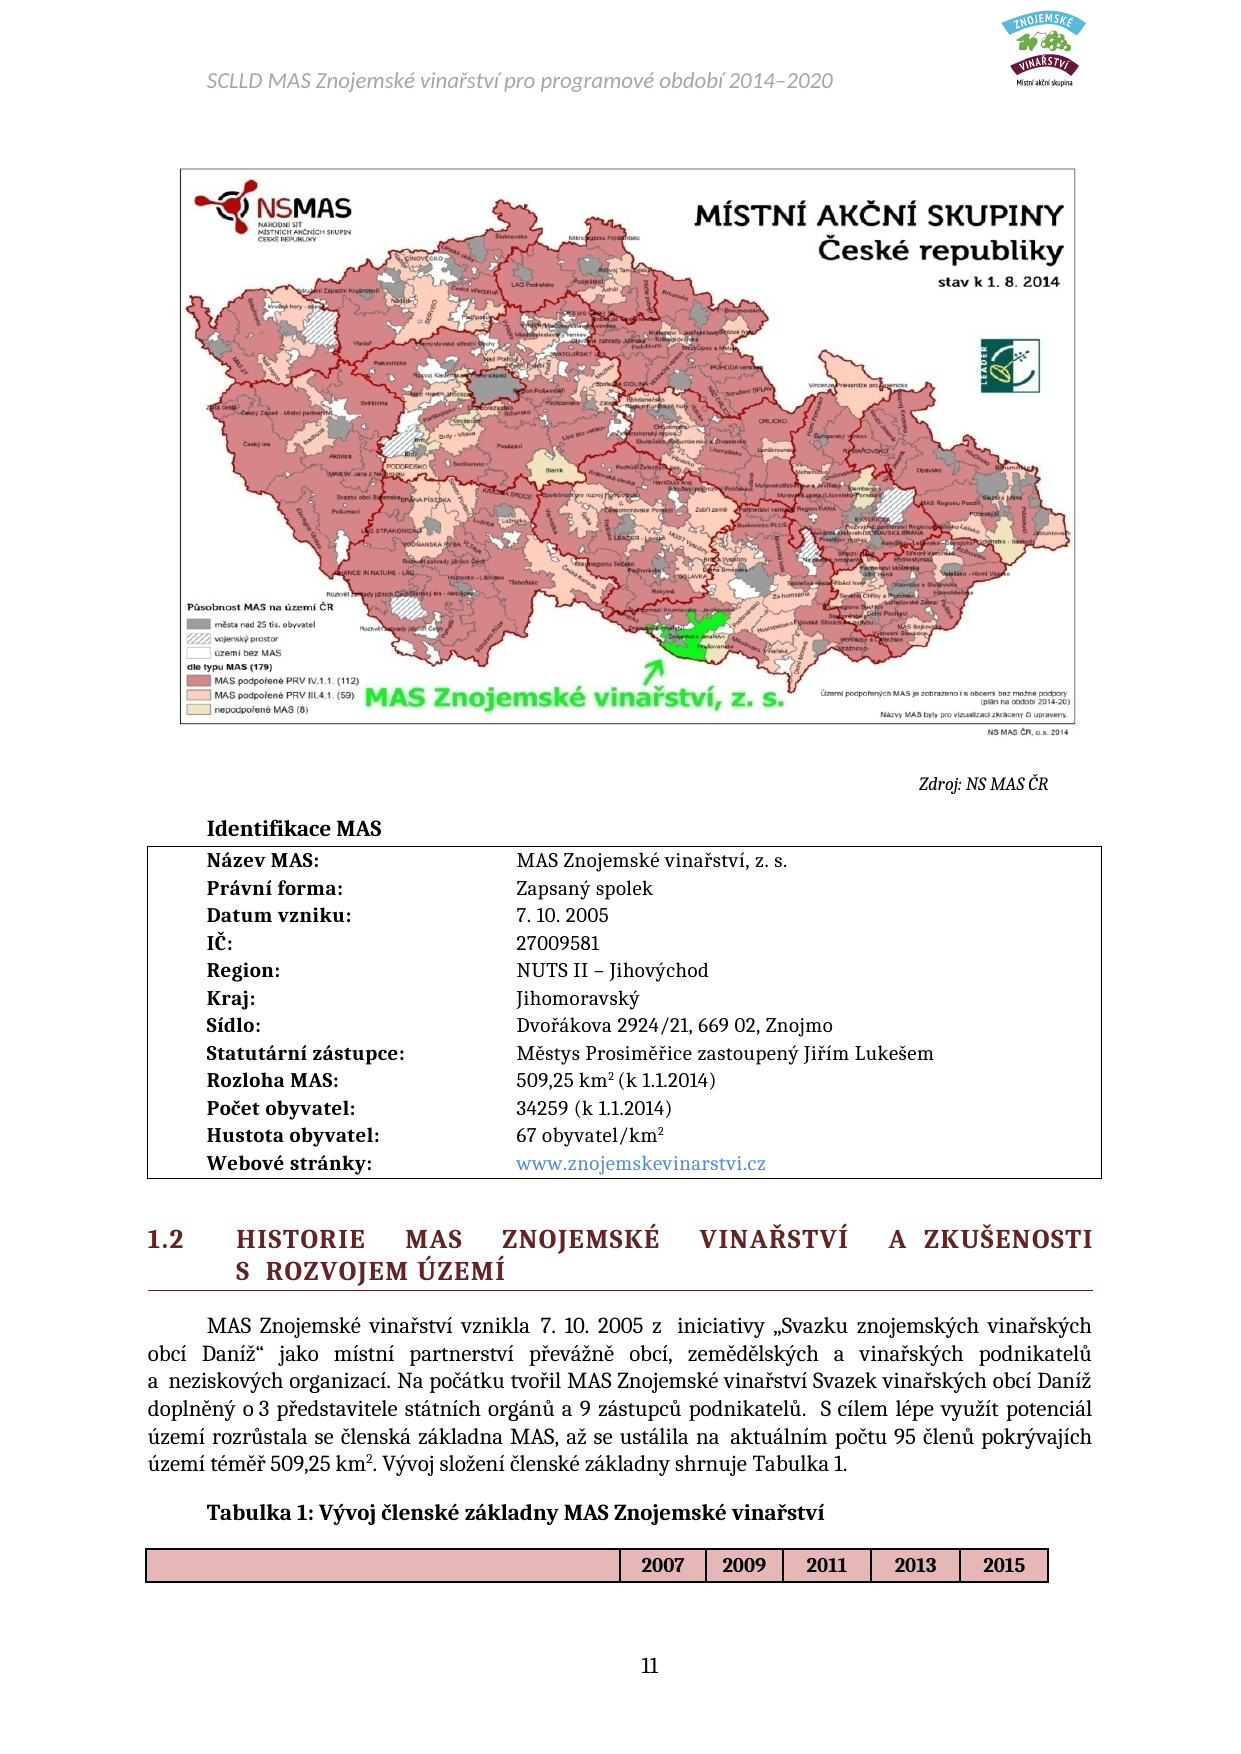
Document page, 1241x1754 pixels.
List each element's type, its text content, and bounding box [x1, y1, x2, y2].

table_header [147, 1550, 619, 1581]
list Sídlo: Dvořákova 2924/21, 669 02, Znojmo [148, 1011, 1101, 1038]
list Počet obyvatel: 34259 (k 1.1.2014) [148, 1093, 1101, 1121]
text Tabulka 1: Vývoj členské základny MAS Znojemské vinařství [148, 1499, 1093, 1526]
text Zdroj: NS MAS ČR [148, 773, 1048, 795]
picture [994, 0, 1093, 89]
list Identifikace MAS [148, 816, 1093, 842]
list Název MAS: MAS Znojemské vinařství, z. s. [148, 847, 1101, 873]
list Statutární zástupce: Městys Prosiměřice zastoupený Jiřím Lukešem [148, 1038, 1101, 1066]
table_header 2007 [621, 1550, 705, 1581]
picture [147, 147, 1088, 749]
table_header 2011 [784, 1550, 870, 1581]
table_header 2009 [707, 1550, 782, 1581]
table_header 2015 [961, 1550, 1047, 1581]
subtitle Historie MAS Znojemské vinařství a zkušenosti s rozvojem území [148, 1224, 1093, 1290]
list Region: NUTS II – Jihovýchod [148, 956, 1101, 983]
list Rozloha MAS: 509,25 km2 (k 1.1.2014) [148, 1066, 1101, 1093]
list Hustota obyvatel: 67 obyvatel/km2 [148, 1121, 1101, 1148]
list Webové stránky: www.znojemskevinarstvi.cz [148, 1148, 1101, 1178]
list Kraj: Jihomoravský [148, 983, 1101, 1011]
list Právní forma: Zapsaný spolek [148, 873, 1101, 901]
table_header 2013 [872, 1550, 959, 1581]
list Datum vzniku: 7. 10. 2005 [148, 901, 1101, 928]
list IČ: 27009581 [148, 928, 1101, 956]
